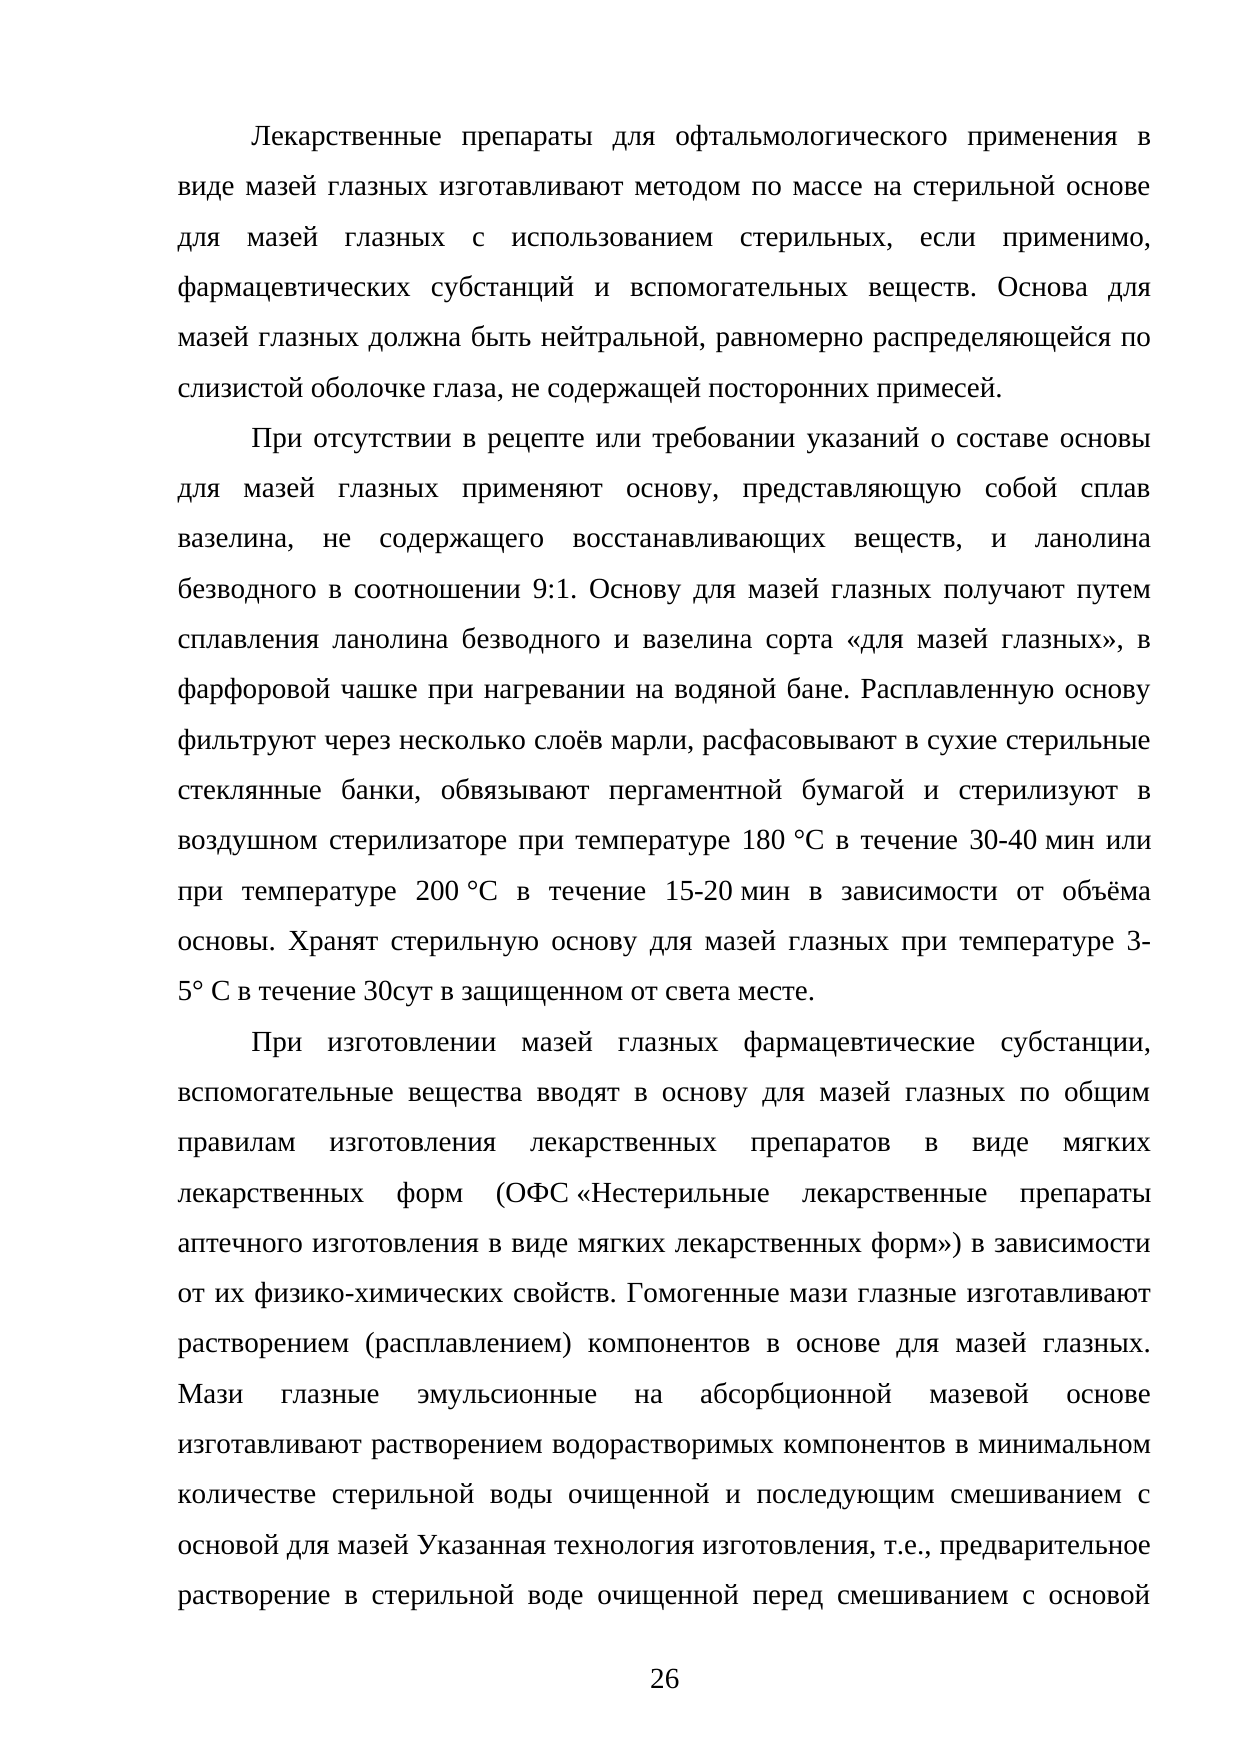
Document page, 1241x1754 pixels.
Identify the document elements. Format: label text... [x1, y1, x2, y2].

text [177, 1024, 1152, 1611]
text При отсутствии в рецепте или требовании указаний о составе основы для мазей глазных применяют основу, представляющую собой сплав вазелина, не содержащего восстанавливающих веществ, и ланолина безводного в соотношении 9:1. Основу для мазей глазных получают путем сплавления ланолина безводного и вазелина сорта «для мазей глазных», в фарфоровой чашке при нагревании на водяной бане. Расплавленную основу фильтруют через несколько слоёв марли, расфасовывают в сухие стерильные стеклянные банки, обвязывают пергаментной бумагой и стерилизуют в воздушном стерилизаторе при температуре 180 °С в течение 30-40 мин или при температуре 200 °С в течение 15-20 мин в зависимости от объёма основы. Хранят стерильную основу для мазей глазных при температуре 3-5° С в течение 30сут в защищенном от света месте. [177, 420, 1152, 1007]
text Лекарственные препараты для офтальмологического применения в виде мазей глазных изготавливают методом по массе на стерильной основе для мазей глазных с использованием стерильных, если применимо, фармацевтических субстанций и вспомогательных веществ. Основа для мазей глазных должна быть нейтральной, равномерно распределяющейся по слизистой оболочке глаза, не содержащей посторонних примесей. [177, 118, 1152, 403]
